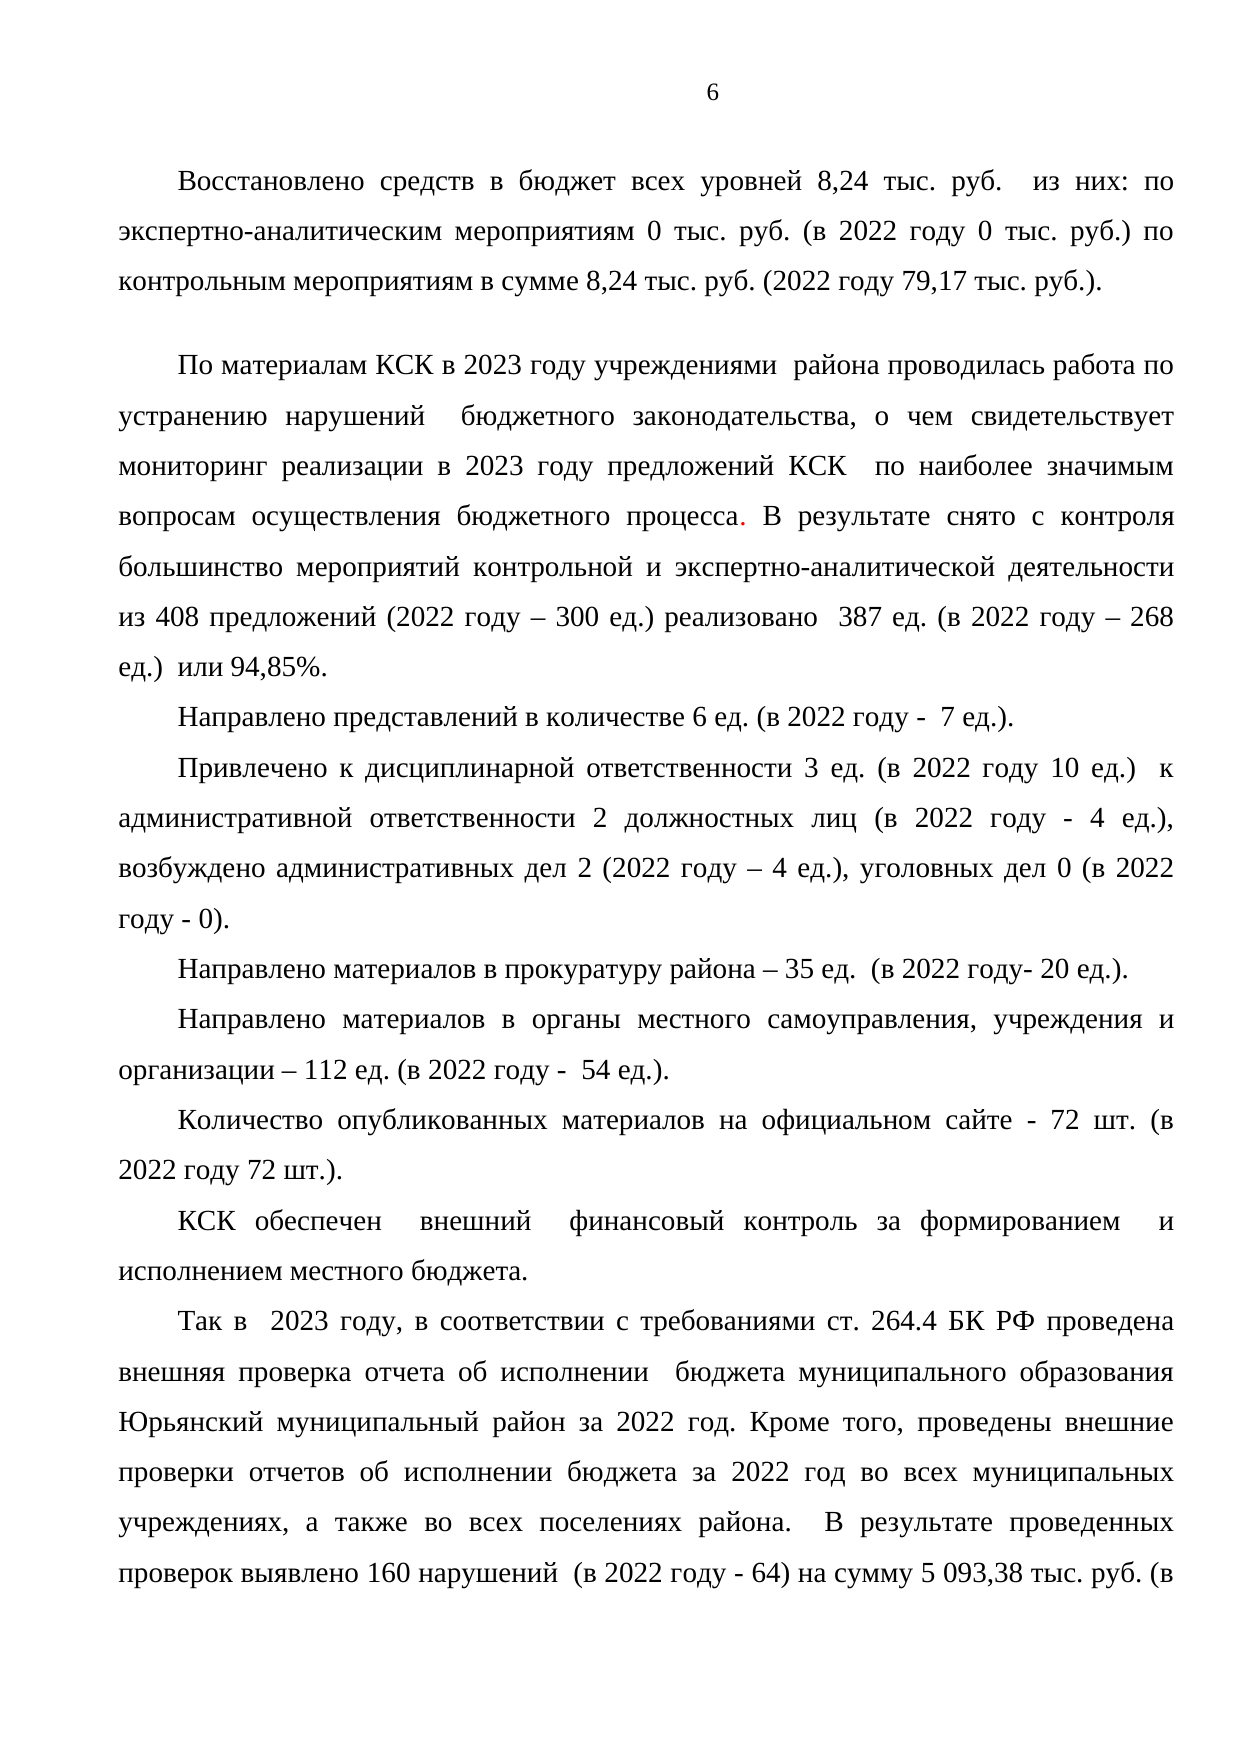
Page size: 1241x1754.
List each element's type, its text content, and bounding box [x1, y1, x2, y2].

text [118, 1303, 1175, 1588]
text Количество опубликованных материалов на официальном сайте - 72 шт. (в 2022 году 72 шт.). [118, 1102, 1175, 1186]
text По материалам КСК в 2023 году учреждениями района проводилась работа по устранению нарушений бюджетного законодательства, о чем свидетельствует мониторинг реализации в 2023 году предложений КСК по наиболее значимым вопросам осуществления бюджетного процесса. В результате снято с контроля большинство мероприятий контрольной и экспертно-аналитической деятельности из 408 предложений (2022 году – 300 ед.) реализовано 387 ед. (в 2022 году – 268 ед.) или 94,85%. [118, 347, 1175, 683]
text Направлено материалов в прокуратуру района – 35 ед. (в 2022 году- 20 ед.). [118, 951, 1175, 985]
text Направлено представлений в количестве 6 ед. (в 2022 году - 7 ед.). [118, 699, 1175, 733]
text Направлено материалов в органы местного самоуправления, учреждения и организации – 112 ед. (в 2022 году - 54 ед.). [118, 1001, 1175, 1085]
text Восстановлено средств в бюджет всех уровней 8,24 тыс. руб. из них: по экспертно-аналитическим мероприятиям 0 тыс. руб. (в 2022 году 0 тыс. руб.) по контрольным мероприятиям в сумме 8,24 тыс. руб. (2022 году 79,17 тыс. руб.). [118, 163, 1175, 297]
text Привлечено к дисциплинарной ответственности 3 ед. (в 2022 году 10 ед.) к административной ответственности 2 должностных лиц (в 2022 году - 4 ед.), возбуждено административных дел 2 (2022 году – 4 ед.), уголовных дел 0 (в 2022 году - 0). [118, 750, 1175, 934]
text КСК обеспечен внешний финансовый контроль за формированием и исполнением местного бюджета. [118, 1203, 1175, 1287]
